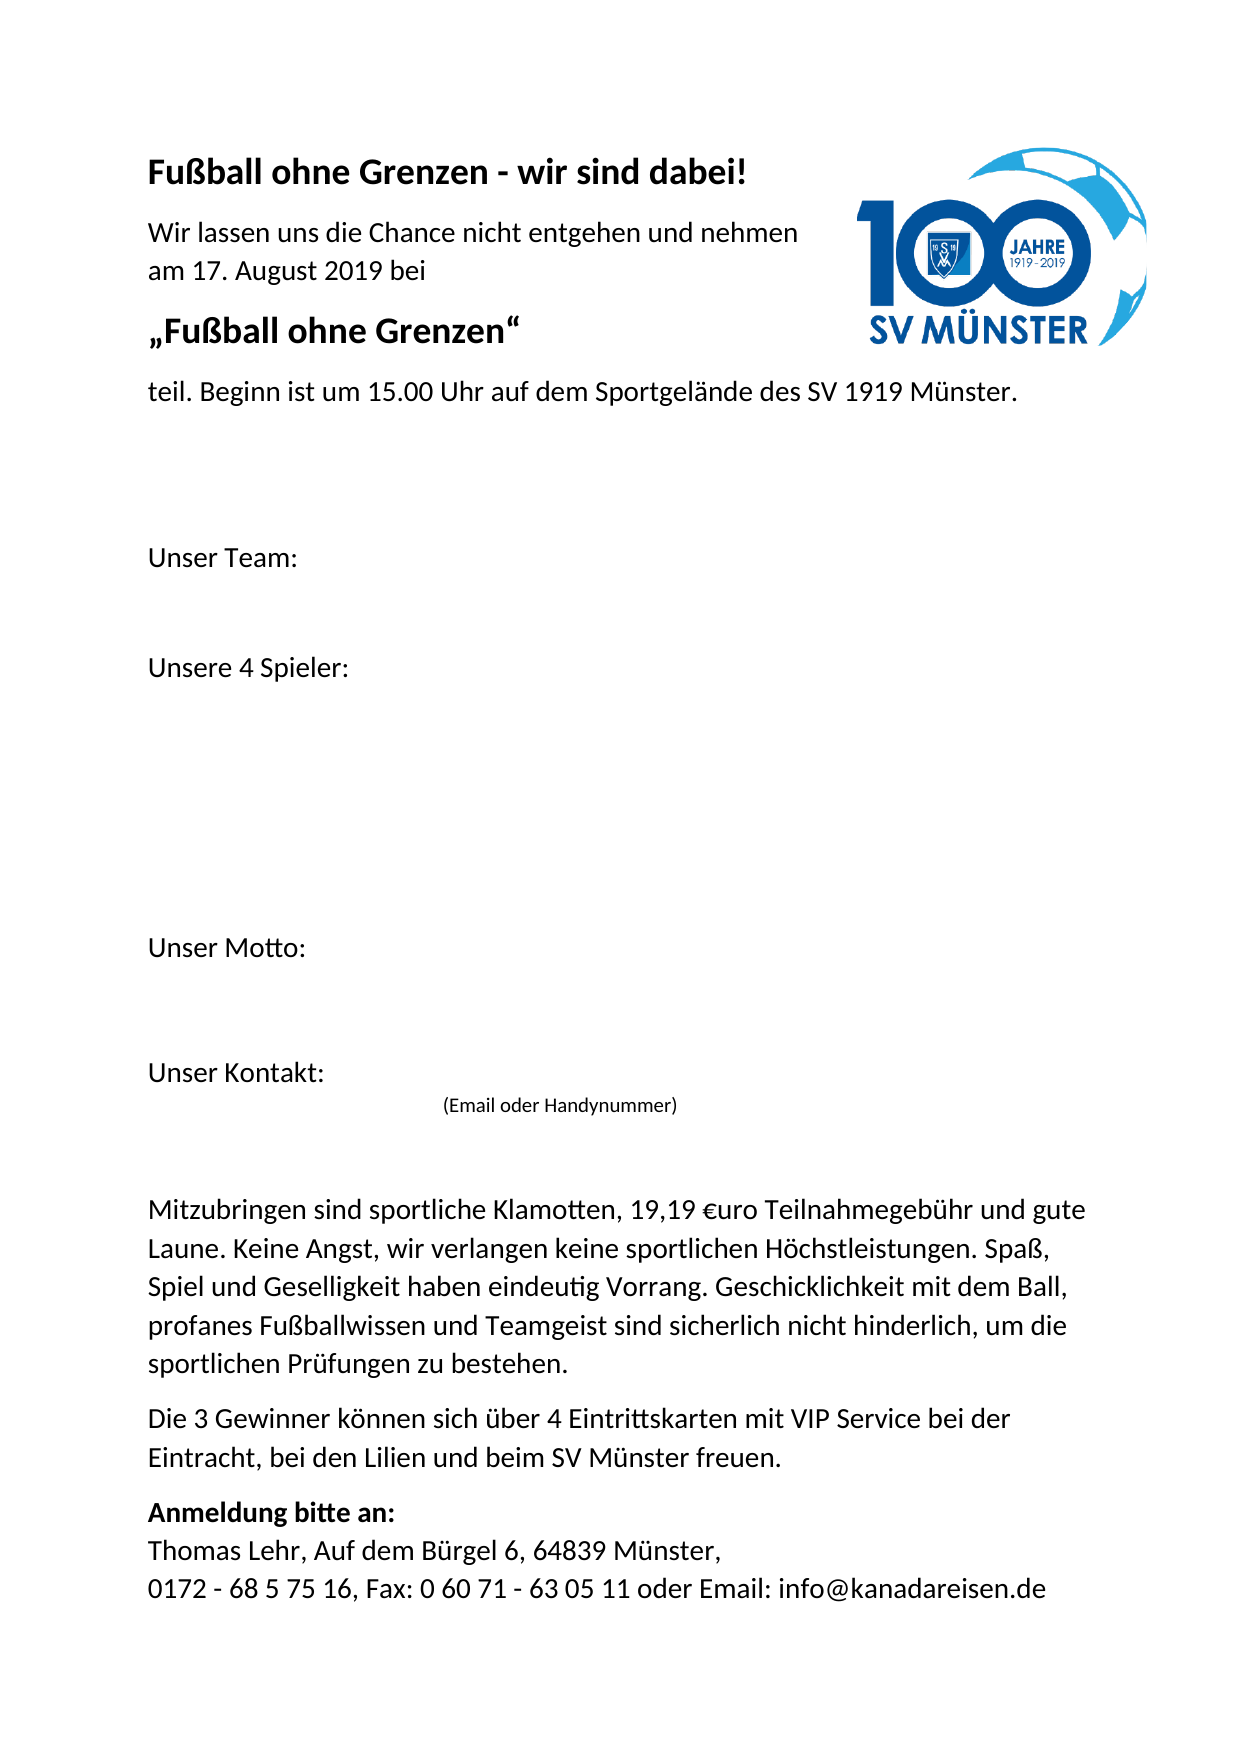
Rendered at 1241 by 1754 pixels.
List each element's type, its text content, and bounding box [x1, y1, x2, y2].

text Unsere 4 Spieler: [148, 649, 1093, 684]
picture [855, 147, 1147, 345]
text Unser Kontakt: (Email oder Handynummer) [148, 1054, 1093, 1118]
text teil. Beginn ist um 15.00 Uhr auf dem Sportgelände des SV 1919 Münster. [148, 373, 1093, 409]
text Die 3 Gewinner können sich über 4 Eintrittskarten mit VIP Service bei der Eintracht, bei den Lilien und beim SV Münster freuen. [148, 1400, 1093, 1474]
text Unser Team: [148, 539, 1093, 574]
text „Fußball ohne Grenzen“ [148, 307, 1093, 353]
text Anmeldung bitte an: Thomas Lehr, Auf dem Bürgel 6, 64839 Münster, 0172 - 68 5 75 16, Fax: 0 60 71 - 63 05 11 oder Email: info@kanadareisen.de [148, 1494, 1093, 1606]
text Mitzubringen sind sportliche Klamotten, 19,19 €uro Teilnahmegebühr und gute Laune. Keine Angst, wir verlangen keine sportlichen Höchstleistungen. Spaß, Spiel und Geselligkeit haben eindeutig Vorrang. Geschicklichkeit mit dem Ball, profanes Fußballwissen und Teamgeist sind sicherlich nicht hinderlich, um die sportlichen Prüfungen zu bestehen. [148, 1191, 1093, 1381]
text Wir lassen uns die Chance nicht entgehen und nehmen am 17. August 2019 bei [148, 214, 858, 288]
text Fußball ohne Grenzen - wir sind dabei! [148, 148, 1004, 193]
text Unser Motto: [148, 929, 1093, 965]
